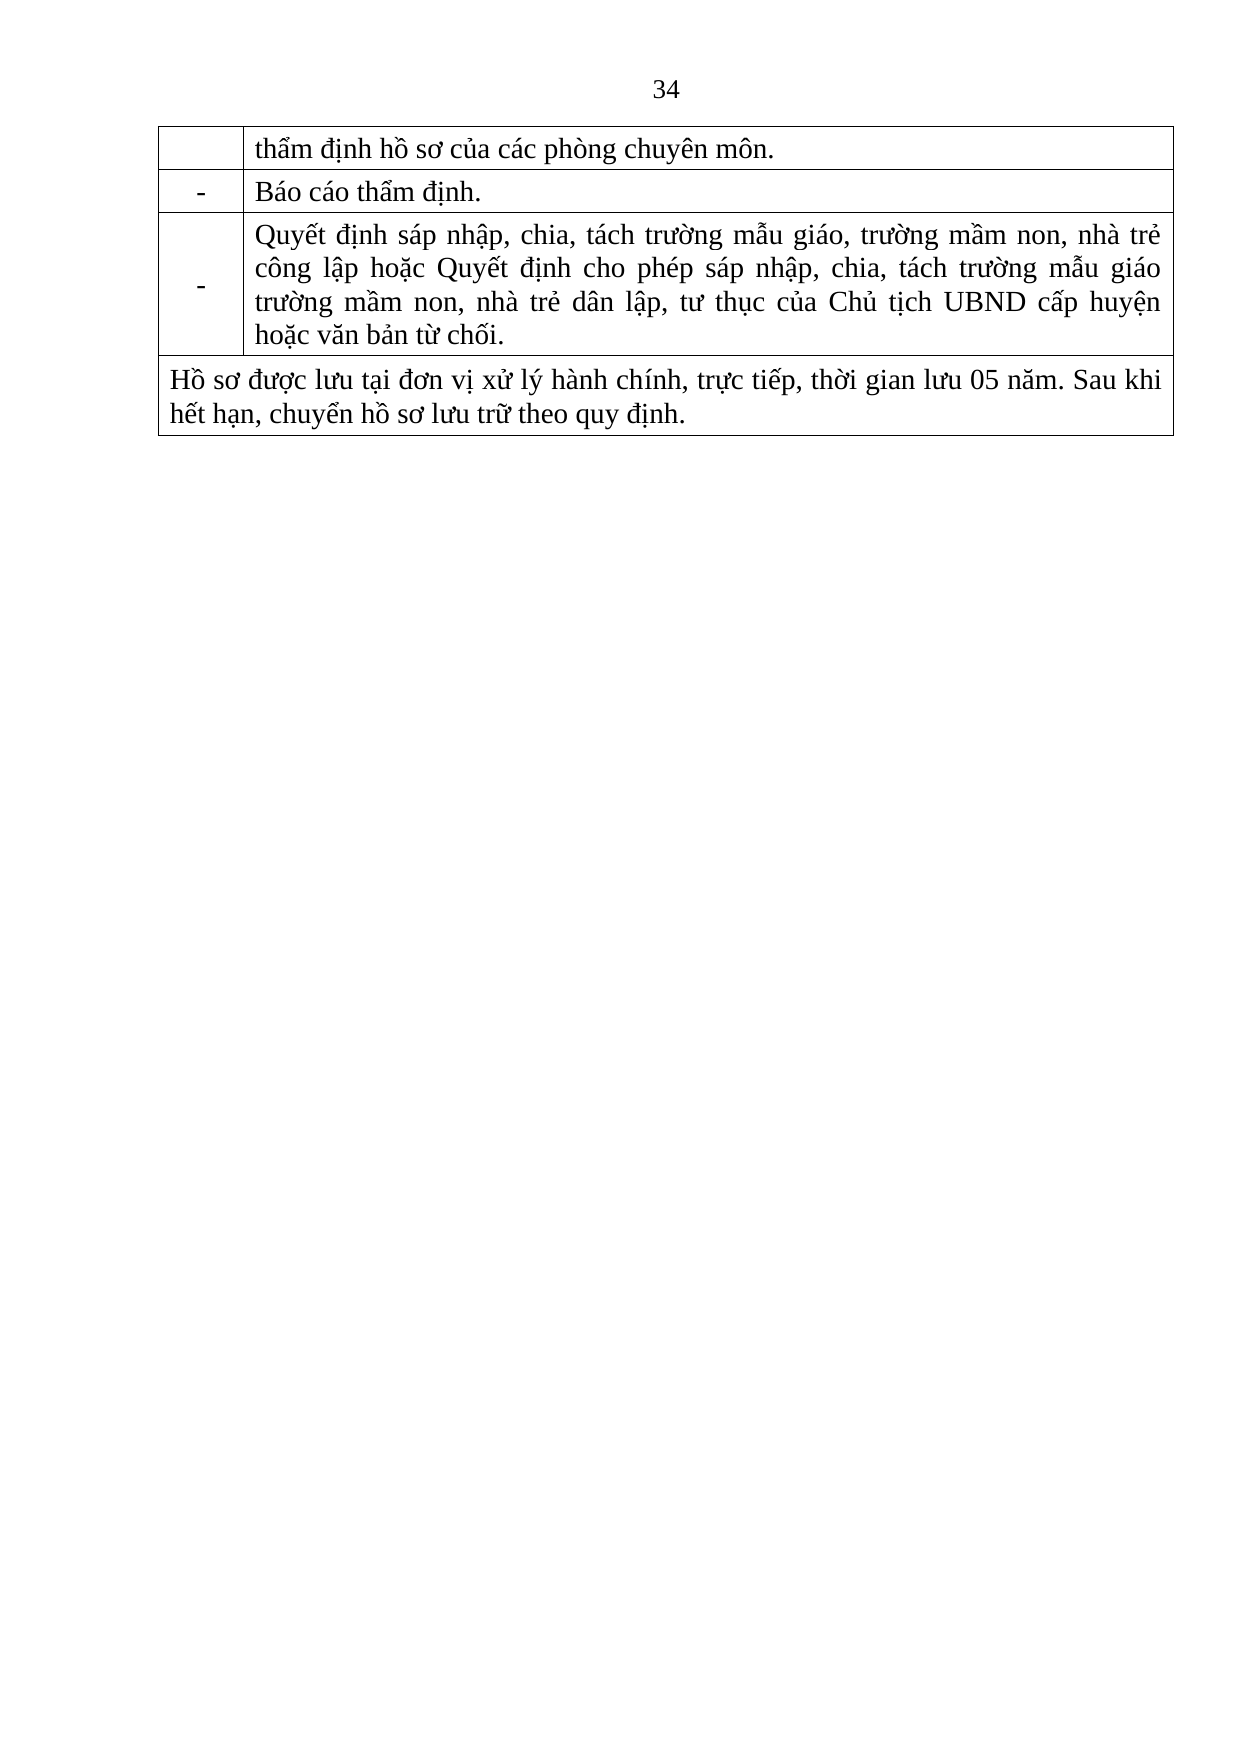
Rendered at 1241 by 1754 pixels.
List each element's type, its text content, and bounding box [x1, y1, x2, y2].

table_cell Hồ sơ được lưu tại đơn vị xử lý hành chính, trực tiếp, thời gian lưu 05 năm. Sau khi hết hạn, chuyển hồ sơ lưu trữ theo quy định. [159, 356, 1173, 435]
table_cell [244, 127, 1173, 169]
table_cell - [159, 127, 243, 169]
table_cell Quyết định sáp nhập, chia, tách trường mẫu giáo, trường mầm non, nhà trẻ công lập hoặc Quyết định cho phép sáp nhập, chia, tách trường mẫu giáo trường mầm non, nhà trẻ dân lập, tư thục của Chủ tịch UBND cấp huyện hoặc văn bản từ chối. [244, 213, 1173, 355]
table_cell - [159, 170, 243, 212]
table_cell Báo cáo thẩm định. [244, 170, 1173, 212]
table_cell - [159, 213, 243, 355]
